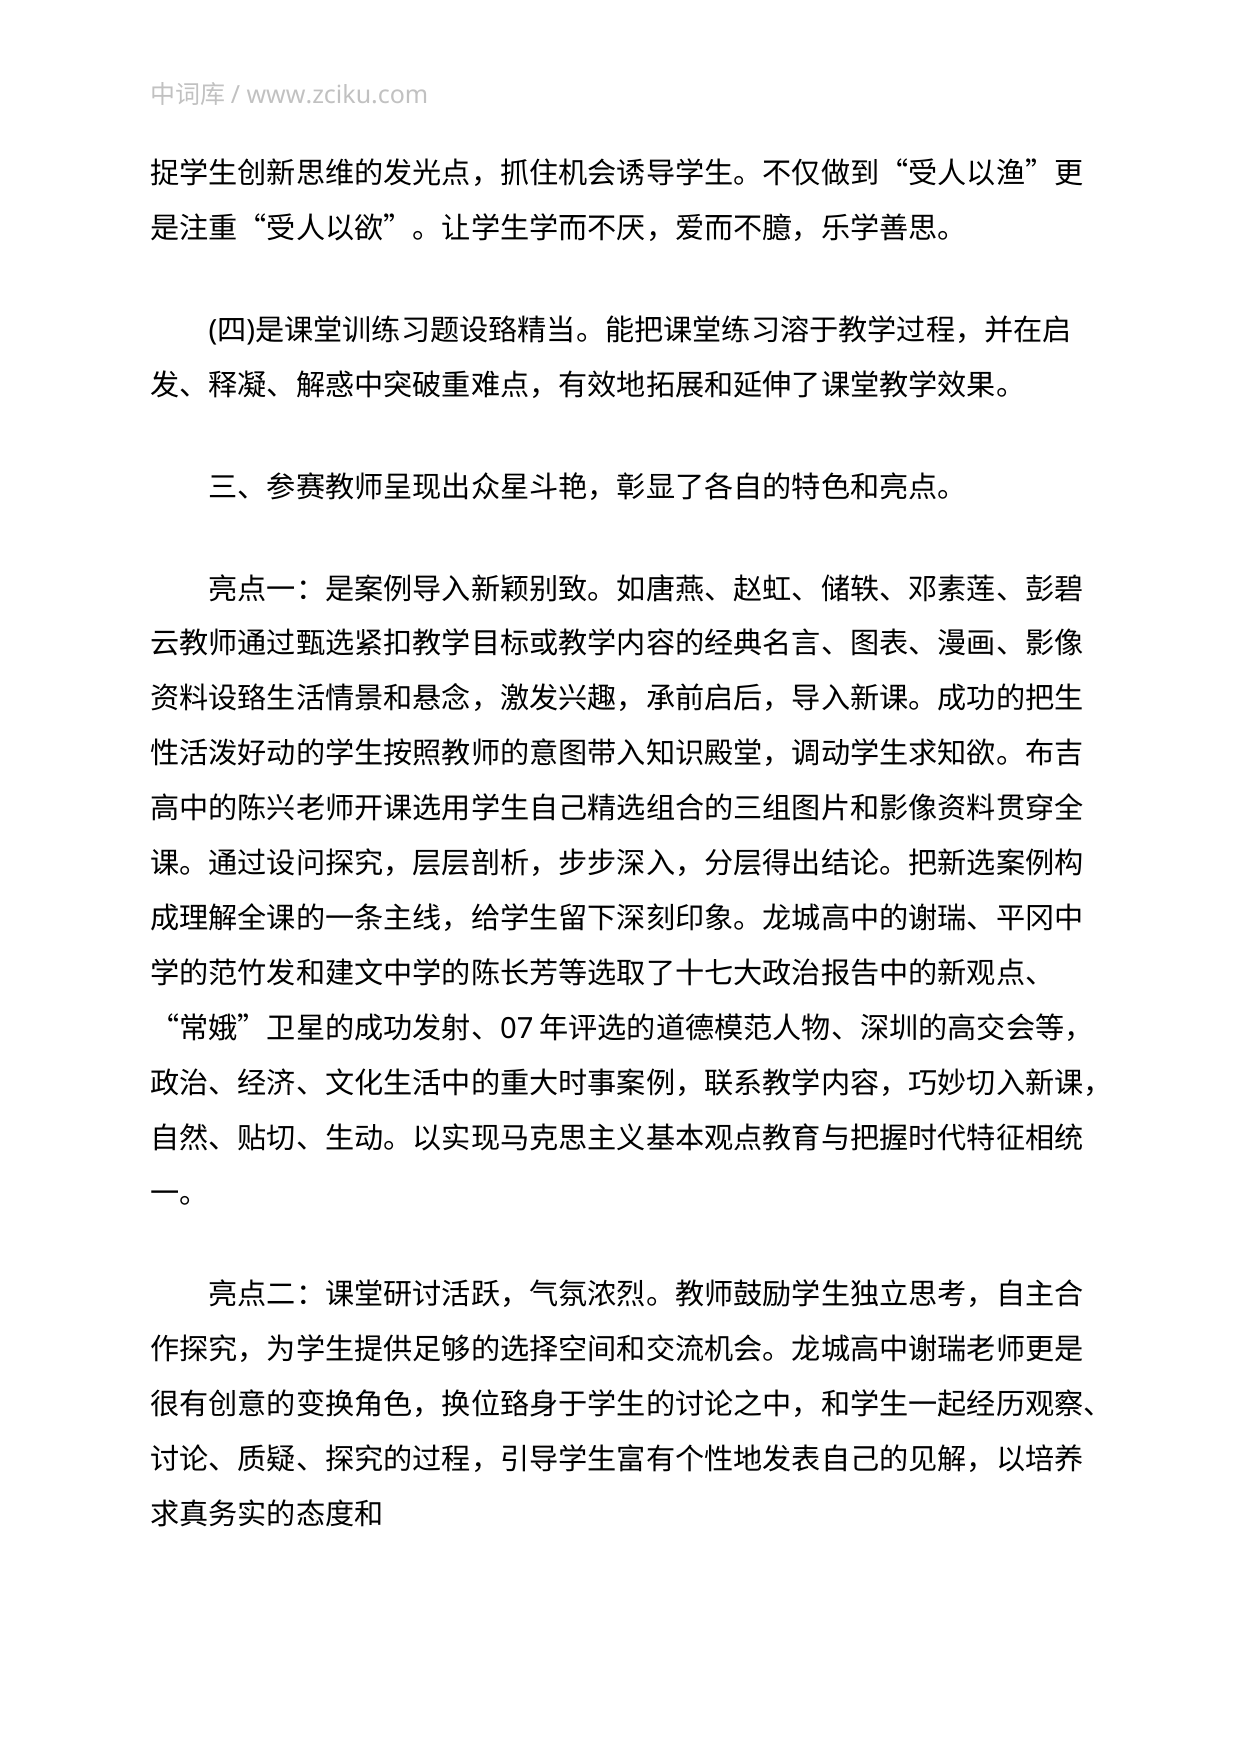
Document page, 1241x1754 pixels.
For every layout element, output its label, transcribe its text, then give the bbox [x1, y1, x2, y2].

text (四)是课堂训练习题设臵精当。能把课堂练习溶于教学过程，并在启发、释凝、解惑中突破重难点，有效地拓展和延伸了课堂教学效果。 [150, 307, 1090, 404]
text 三、参赛教师呈现出众星斗艳，彰显了各自的特色和亮点。 [150, 463, 1090, 506]
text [150, 150, 1090, 247]
text 亮点二：课堂研讨活跃，气氛浓烈。教师鼓励学生独立思考，自主合作探究，为学生提供足够的选择空间和交流机会。龙城高中谢瑞老师更是很有创意的变换角色，换位臵身于学生的讨论之中，和学生一起经历观察、讨论、质疑、探究的过程，引导学生富有个性地发表自己的见解，以培养求真务实的态度和 [150, 1271, 1090, 1533]
text 亮点一：是案例导入新颖别致。如唐燕、赵虹、储轶、邓素莲、彭碧云教师通过甄选紧扣教学目标或教学内容的经典名言、图表、漫画、影像资料设臵生活情景和悬念，激发兴趣，承前启后，导入新课。成功的把生性活泼好动的学生按照教师的意图带入知识殿堂，调动学生求知欲。布吉高中的陈兴老师开课选用学生自己精选组合的三组图片和影像资料贯穿全课。通过设问探究，层层剖析，步步深入，分层得出结论。把新选案例构成理解全课的一条主线，给学生留下深刻印象。龙城高中的谢瑞、平冈中学的范竹发和建文中学的陈长芳等选取了十七大政治报告中的新观点、“常娥”卫星的成功发射、07年评选的道德模范人物、深圳的高交会等，政治、经济、文化生活中的重大时事案例，联系教学内容，巧妙切入新课，自然、贴切、生动。以实现马克思主义基本观点教育与把握时代特征相统一。 [150, 565, 1090, 1211]
